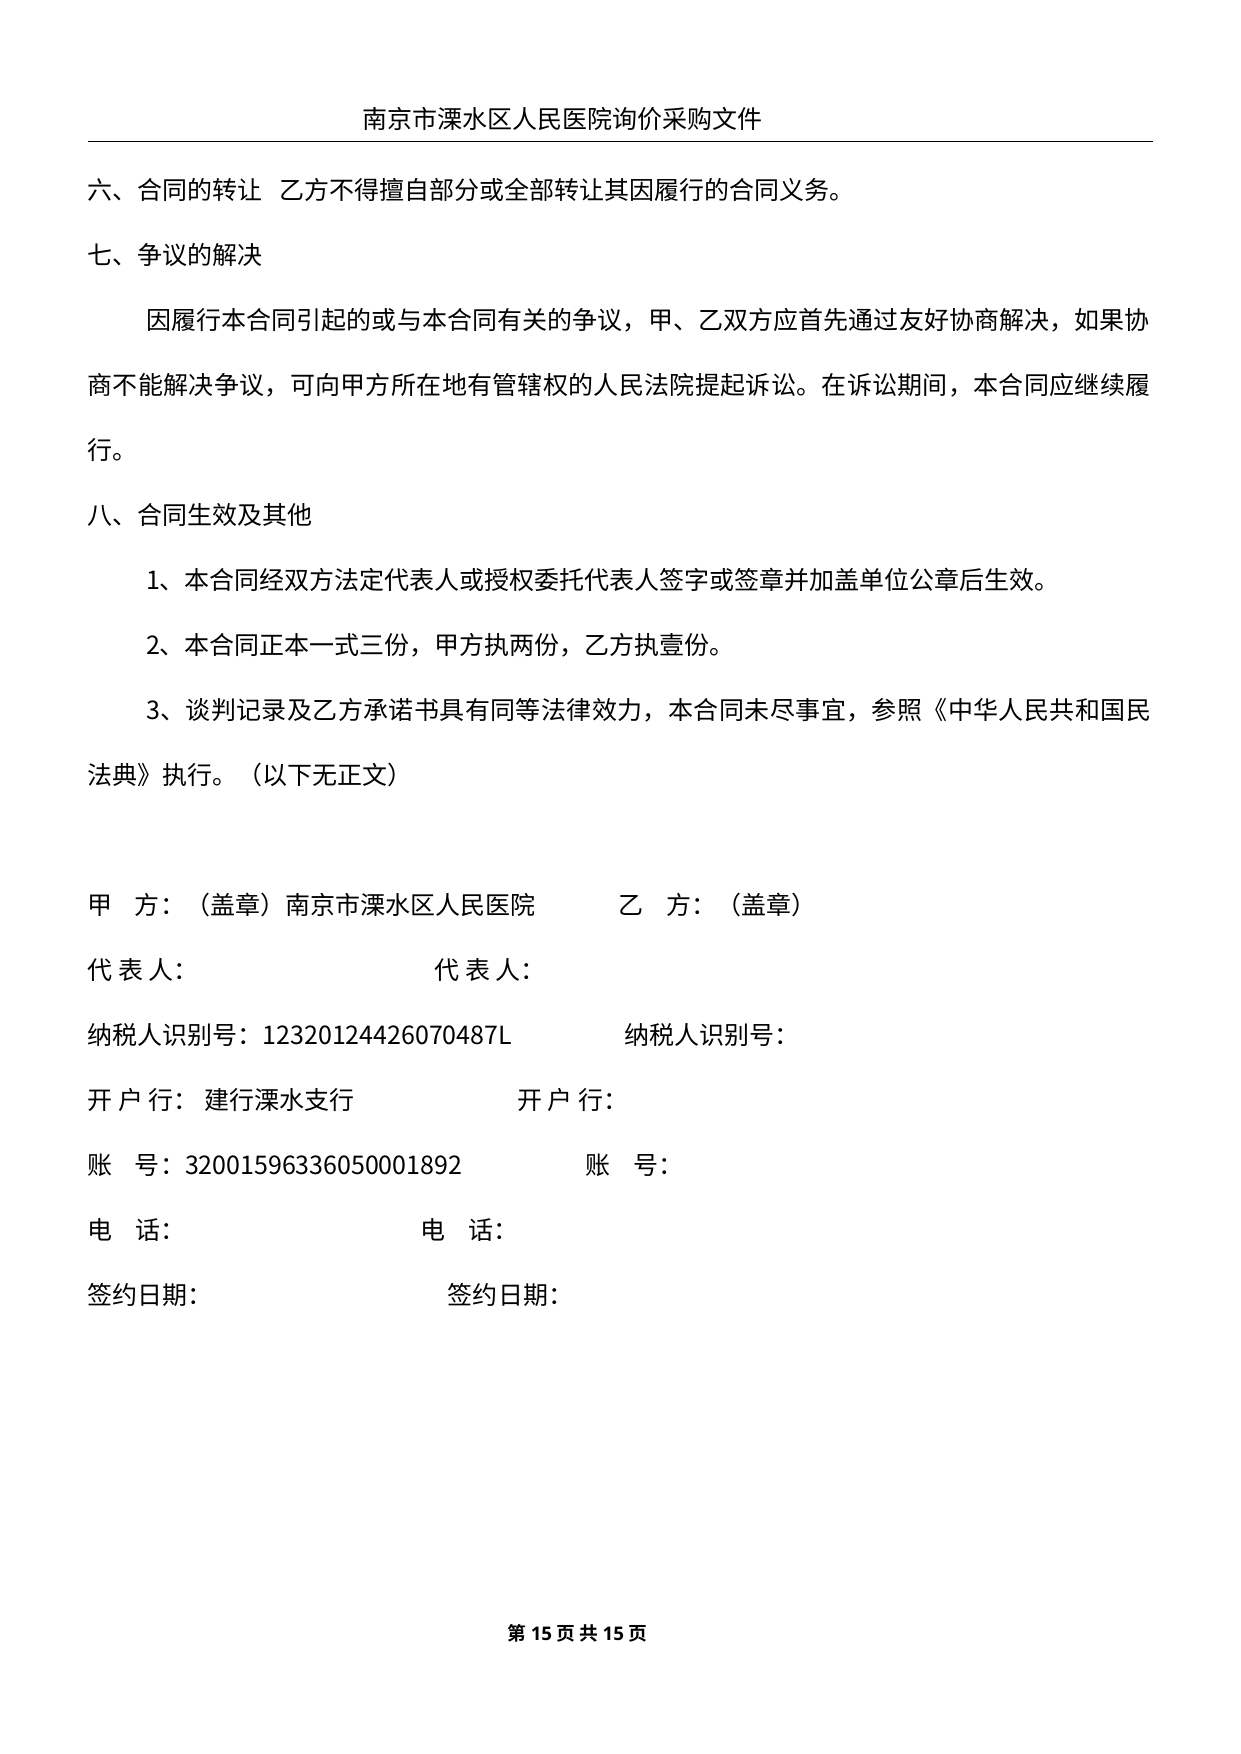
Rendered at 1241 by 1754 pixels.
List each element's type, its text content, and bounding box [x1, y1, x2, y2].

text 开 户 行： 建行溧水支行 开 户 行： [87, 1066, 1153, 1131]
text 1、本合同经双方法定代表人或授权委托代表人签字或签章并加盖单位公章后生效。 [87, 546, 1153, 611]
text 签约日期： 签约日期： [87, 1261, 1153, 1326]
text 3、谈判记录及乙方承诺书具有同等法律效力，本合同未尽事宜，参照《中华人民共和国民法典》执行。（以下无正文） [87, 676, 1153, 806]
text 因履行本合同引起的或与本合同有关的争议，甲、乙双方应首先通过友好协商解决，如果协商不能解决争议，可向甲方所在地有管辖权的人民法院提起诉讼。在诉讼期间，本合同应继续履行。 [87, 286, 1153, 481]
text 六、合同的转让 乙方不得擅自部分或全部转让其因履行的合同义务。 [87, 156, 1153, 221]
text 电 话： 电 话： [87, 1196, 1153, 1261]
text 八、合同生效及其他 [87, 481, 1153, 546]
text 纳税人识别号：12320124426070487L 纳税人识别号： [87, 1001, 1153, 1066]
text 2、本合同正本一式三份，甲方执两份，乙方执壹份。 [87, 611, 1153, 676]
text 账 号：32001596336050001892 账 号： [87, 1131, 1153, 1196]
text 甲 方：（盖章）南京市溧水区人民医院 乙 方：（盖章） [87, 871, 1153, 936]
text 七、争议的解决 [87, 221, 1153, 286]
text 代 表 人： 代 表 人： [87, 936, 1153, 1001]
